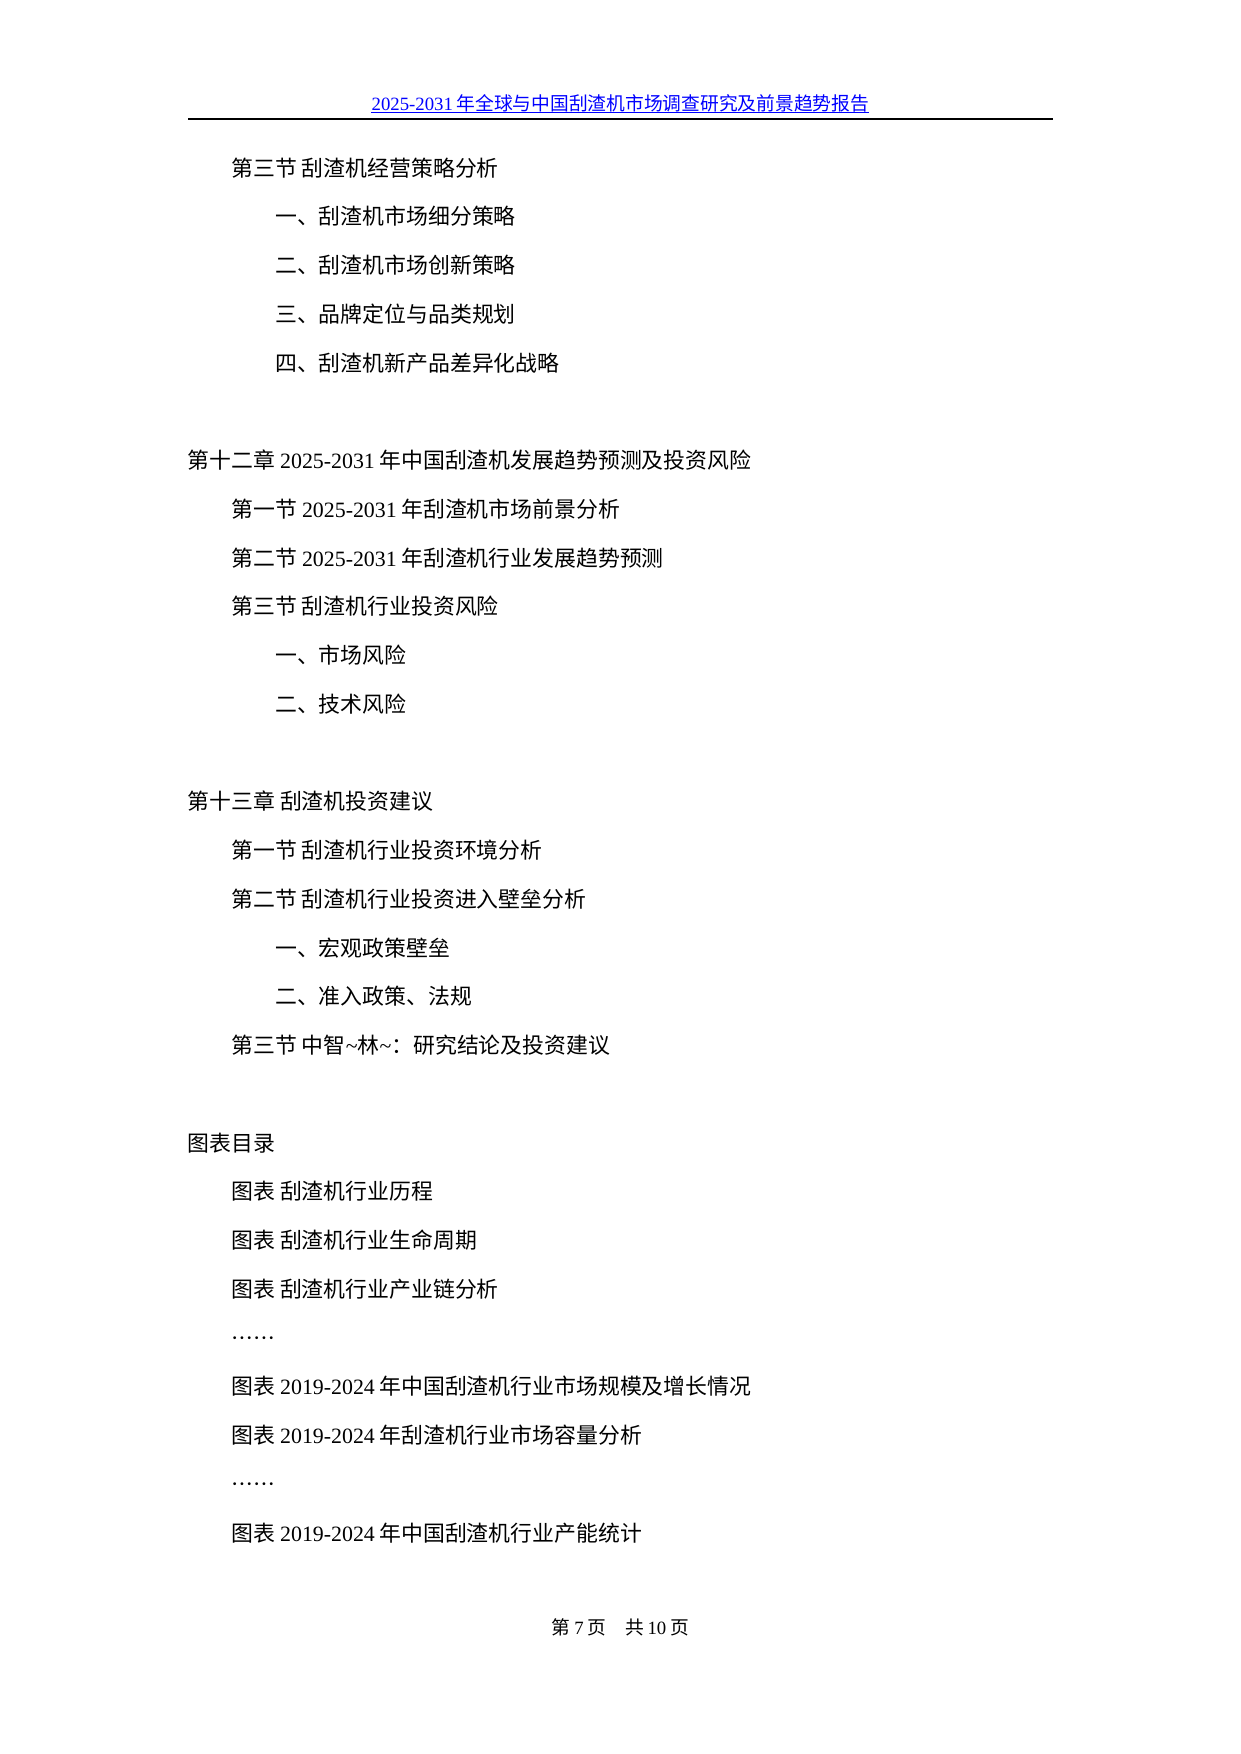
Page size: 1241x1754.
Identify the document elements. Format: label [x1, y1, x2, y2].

text [187, 150, 1053, 1548]
